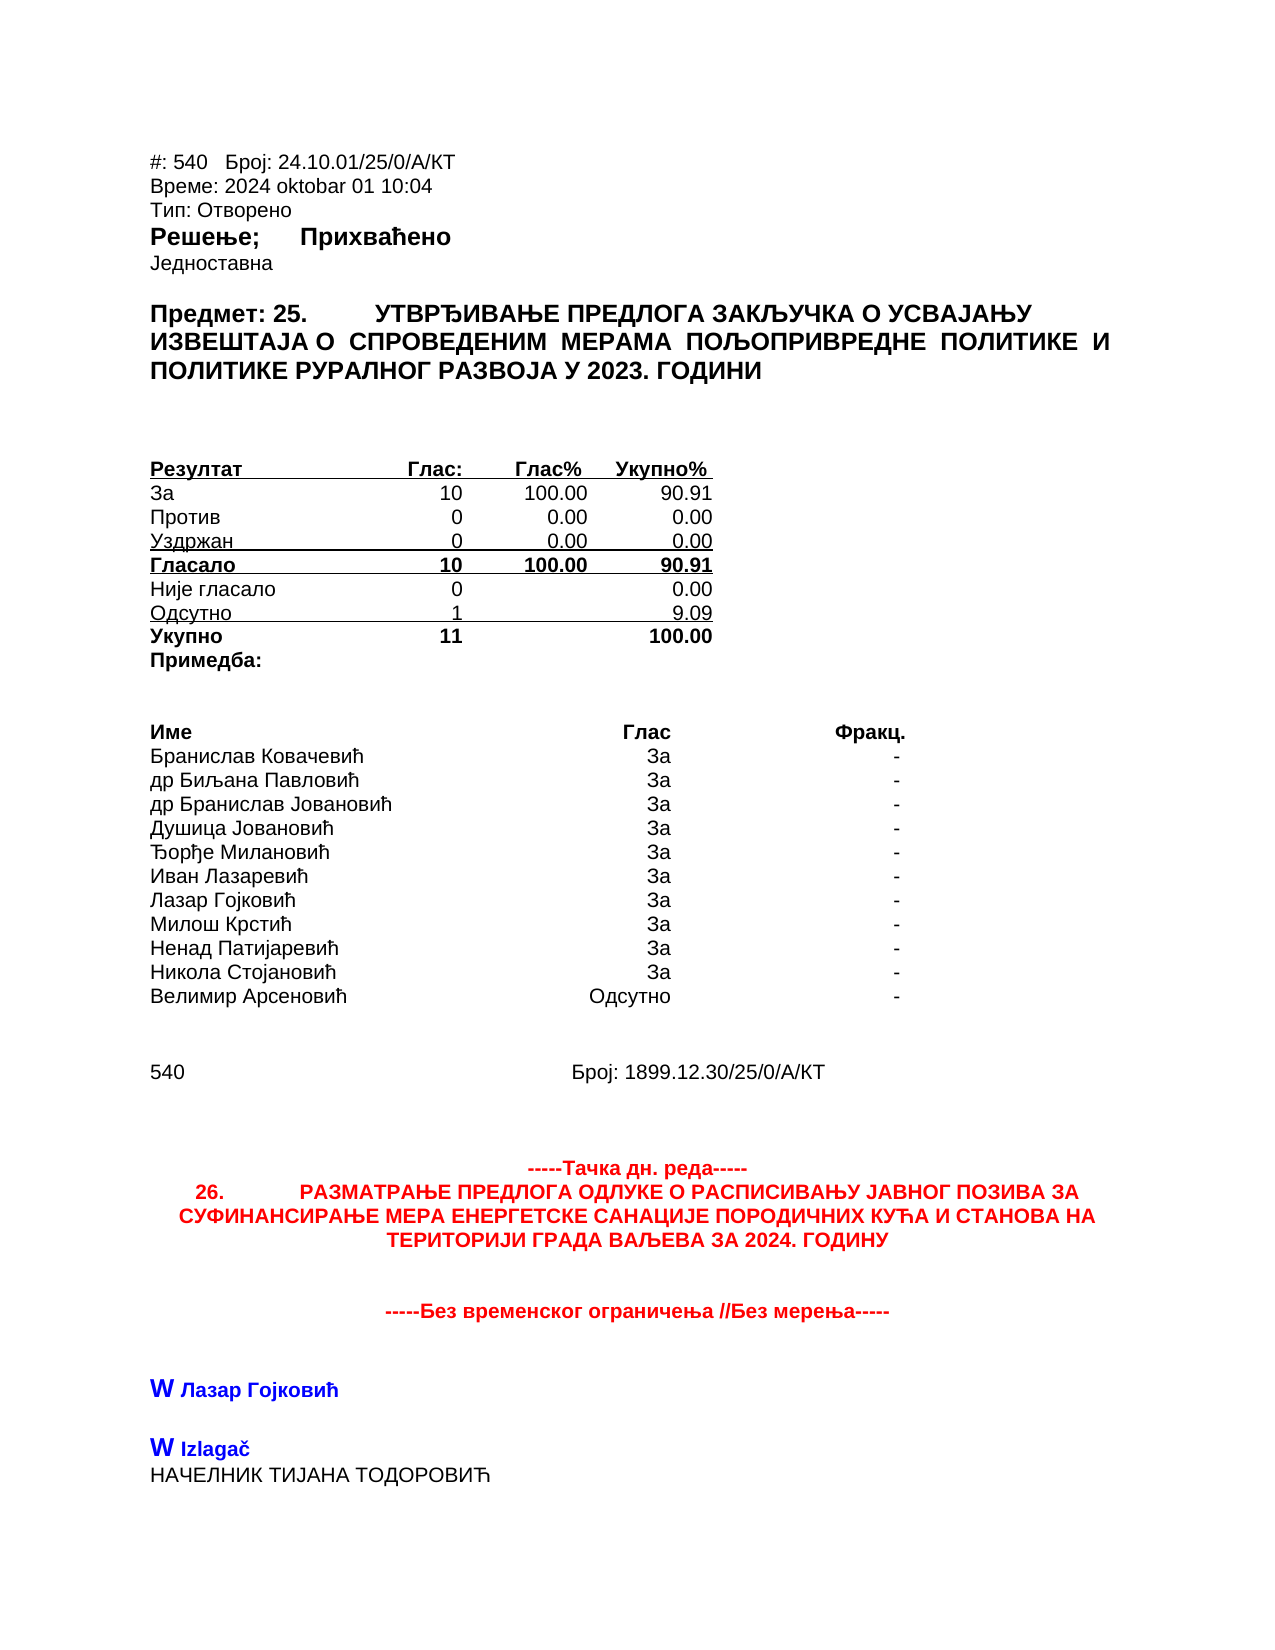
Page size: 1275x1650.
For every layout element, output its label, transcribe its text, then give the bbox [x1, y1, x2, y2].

text Бранислав Ковачевић За - [150, 744, 1125, 768]
text #: 540 Број: 24.10.01/25/0/A/КТ [150, 150, 1125, 174]
text НАЧЕЛНИК ТИЈАНА ТОДОРОВИЋ [150, 1463, 1125, 1487]
text Уздржан 0 0.00 0.00 [150, 528, 1125, 552]
text За 10 100.00 90.91 [150, 481, 1125, 504]
text Иван Лазаревић За - [150, 864, 1125, 888]
text Душица Јовановић За - [150, 816, 1125, 840]
text W Лазар Гојковић [150, 1371, 1125, 1405]
text др Биљана Павловић За - [150, 768, 1125, 792]
text Лазар Гојковић За - [150, 888, 1125, 912]
text Милош Крстић За - [150, 912, 1125, 936]
text Никола Стојановић За - [150, 960, 1125, 984]
text Није гласало 0 0.00 [150, 576, 1125, 600]
text Укупно 11 100.00 [150, 624, 1125, 648]
text Примедба: [150, 648, 1125, 672]
text Гласало 10 100.00 90.91 [150, 552, 1125, 576]
text -----Без временског ограничења //Без мерења----- [150, 1299, 1125, 1323]
text Резултат Глас: Глас% Укупно% [150, 457, 1125, 481]
text Време: 2024 oktobar 01 10:04 [150, 174, 1125, 198]
text Једноставна [150, 251, 1125, 274]
text Ненад Патијаревић За - [150, 936, 1125, 960]
text Велимир Арсеновић Одсутно - [150, 984, 1125, 1008]
text Име Глас Фракц. [150, 720, 1125, 744]
text Одсутно 1 9.09 [150, 600, 1125, 624]
text Тип: Отворено [150, 198, 1125, 222]
text 540 Број: 1899.12.30/25/0/A/КТ [150, 1060, 1125, 1084]
text Ђорђе Милановић За - [150, 840, 1125, 864]
text др Бранислав Јовановић За - [150, 792, 1125, 816]
text W Izlagač [150, 1429, 1125, 1463]
text 26. РАЗМАТРАЊЕ ПРЕДЛОГA ОДЛУКЕ О РАСПИСИВАЊУ ЈАВНОГ ПОЗИВА ЗА СУФИНАНСИРАЊЕ МЕРА ЕНЕРГЕТСКЕ САНАЦИЈЕ ПОРОДИЧНИХ КУЋА И СТАНОВА НА ТЕРИТОРИЈИ ГРАДА ВАЉЕВА ЗА 2024. ГОДИНУ [150, 1179, 1125, 1251]
text -----Тачка дн. реда----- [150, 1156, 1125, 1179]
text Решење; Прихваћено [150, 222, 1125, 251]
text Предмет: 25. УТВРЂИВАЊЕ ПРЕДЛОГА ЗАКЉУЧКА О УСВАЈАЊУ ИЗВЕШТАЈА О СПРОВЕДЕНИМ МЕРАМА ПОЉОПРИВРЕДНЕ ПОЛИТИКЕ И ПОЛИТИКЕ РУРАЛНОГ РАЗВОЈА У 2023. ГОДИНИ [150, 298, 1125, 385]
text Против 0 0.00 0.00 [150, 504, 1125, 528]
